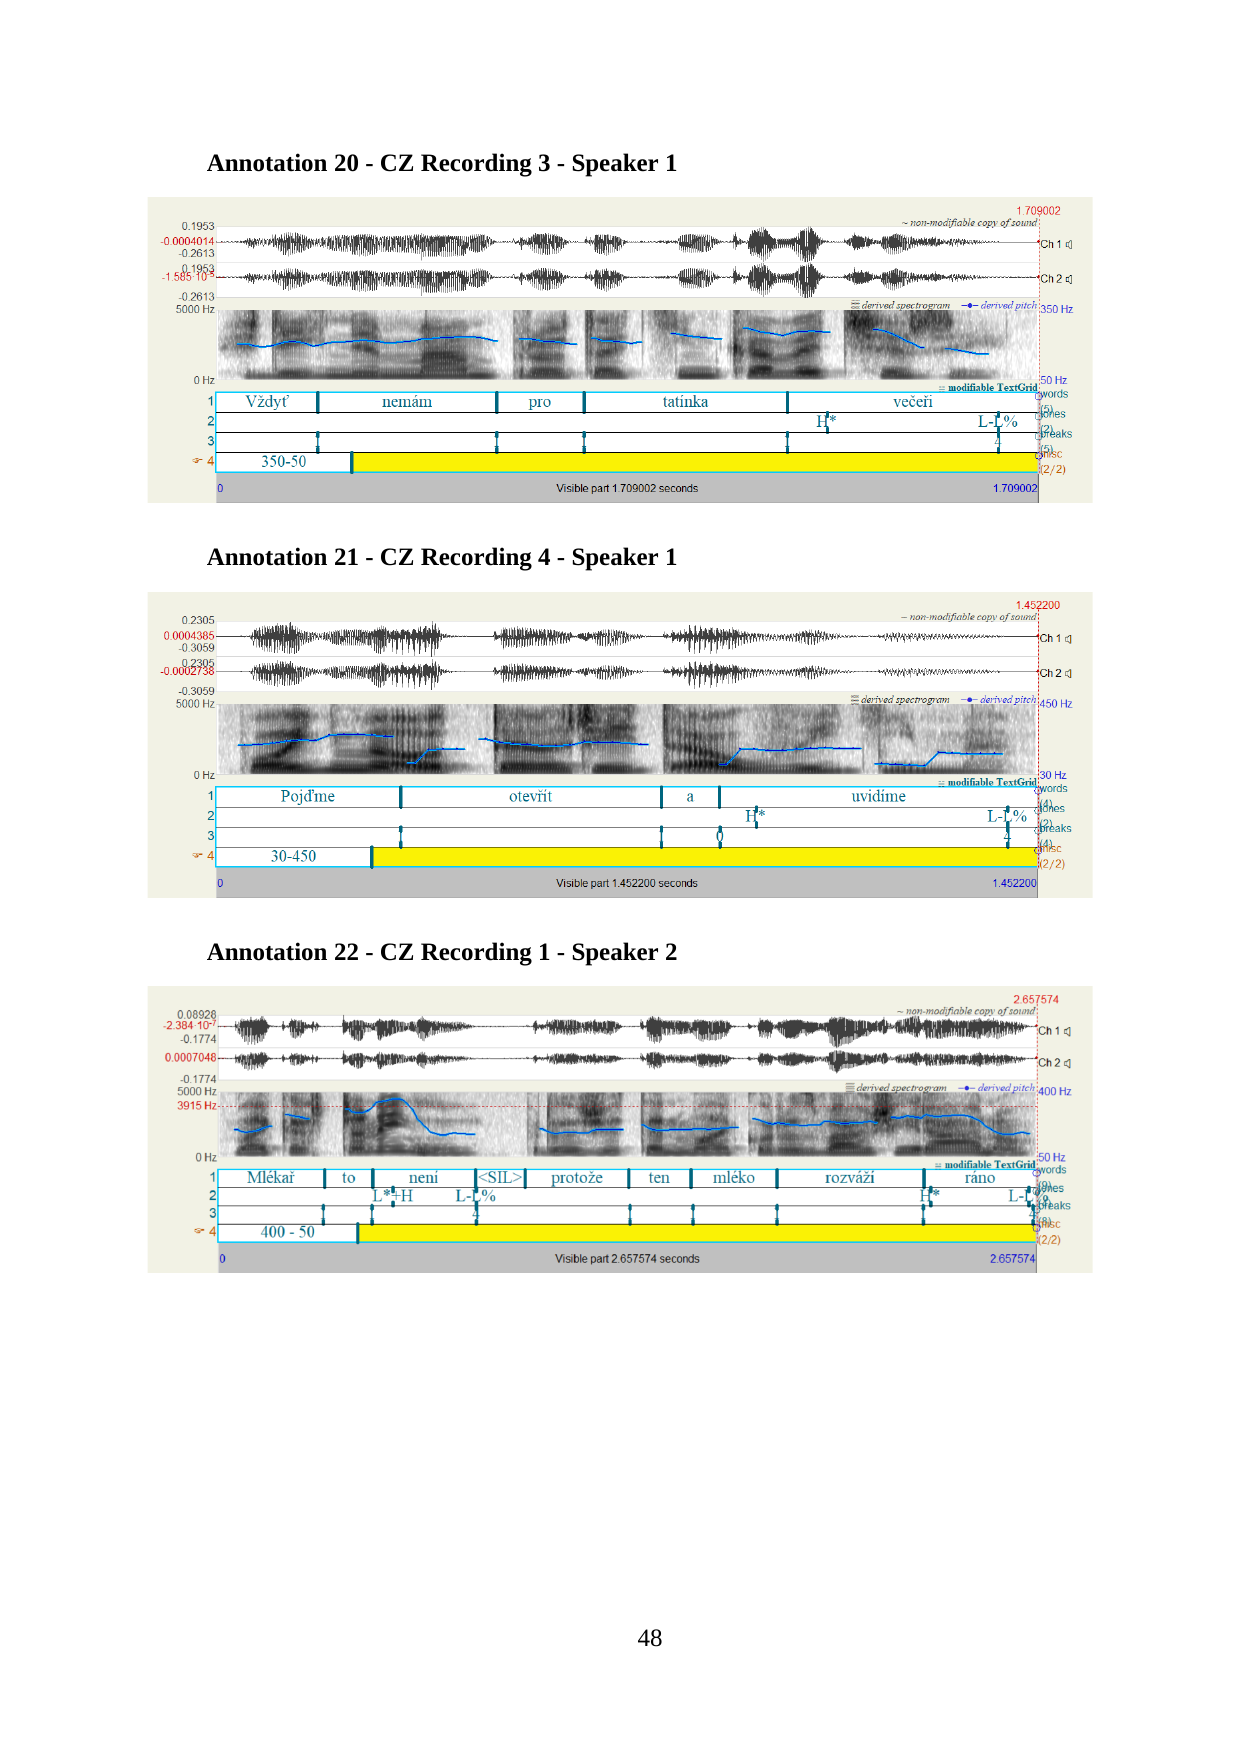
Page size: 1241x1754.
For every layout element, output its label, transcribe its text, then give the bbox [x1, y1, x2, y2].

picture [147, 986, 1093, 1273]
text Annotation 21 - CZ Recording 4 - Speaker 1 [148, 542, 1093, 571]
picture [147, 592, 1093, 898]
text Annotation 20 - CZ Recording 3 - Speaker 1 [148, 148, 1093, 176]
text Annotation 22 - CZ Recording 1 - Speaker 2 [148, 937, 1093, 966]
picture [147, 197, 1093, 503]
